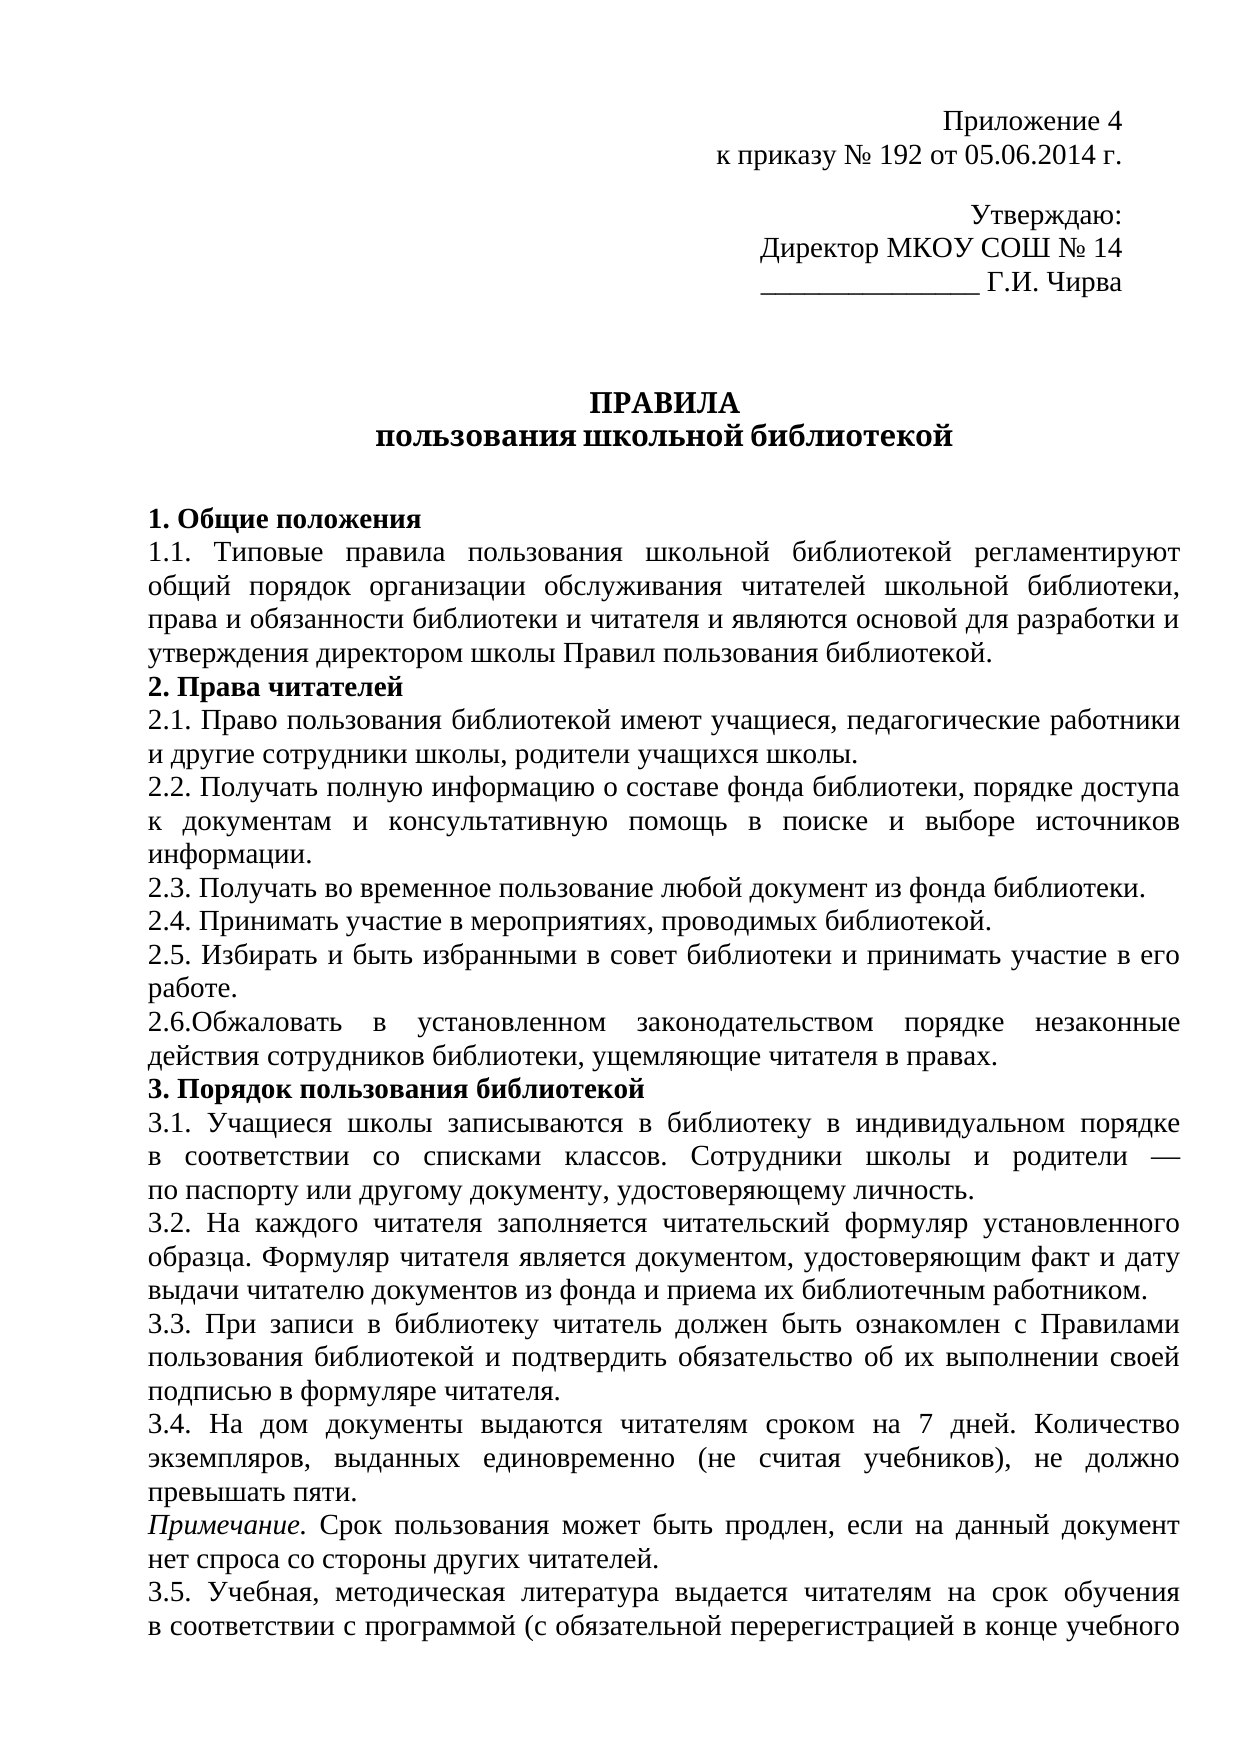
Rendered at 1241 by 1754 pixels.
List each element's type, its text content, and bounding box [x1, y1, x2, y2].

subtitle ПРАВИЛА [148, 387, 1181, 421]
text 3.1. Учащиеся школы записываются в библиотеку в индивидуальном порядке в соответствии со списками классов. Сотрудники школы и родители — по паспорту или другому документу, удостоверяющему личность. [148, 1105, 1181, 1205]
text к приказу № 192 от 05.06.2014 г. [148, 137, 1122, 171]
text Приложение 4 [148, 103, 1122, 137]
text 2.6.Обжаловать в установленном законодательством порядке незаконные действия сотрудников библиотеки, ущемляющие читателя в правах. [148, 1004, 1181, 1071]
text 3.2. На каждого читателя заполняется читательский формуляр установленного образца. Формуляр читателя является документом, удостоверяющим факт и дату выдачи читателю документов из фонда и приема их библиотечным работником. [148, 1205, 1181, 1306]
text 3. Порядок пользования библиотекой [148, 1071, 1181, 1105]
text 1. Общие положения [148, 501, 1181, 534]
text _______________ Г.И. Чирва [148, 264, 1122, 297]
text 3.3. При записи в библиотеку читатель должен быть ознакомлен с Правилами пользования библиотекой и подтвердить обязательство об их выполнении своей подписью в формуляре читателя. [148, 1306, 1181, 1407]
subtitle пользования школьной библиотекой [148, 421, 1181, 454]
text 2.3. Получать во временное пользование любой документ из фонда библиотеки. [148, 870, 1181, 903]
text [148, 1574, 1181, 1641]
text 2. Права читателей [148, 669, 1181, 702]
text 2.1. Право пользования библиотекой имеют учащиеся, педагогические работники и другие сотрудники школы, родители учащихся школы. [148, 702, 1181, 769]
text 3.4. На дом документы выдаются читателям сроком на 7 дней. Количество экземпляров, выданных единовременно (не считая учебников), не должно превышать пяти. [148, 1407, 1181, 1507]
text Директор МКОУ СОШ № 14 [148, 230, 1122, 264]
text 2.4. Принимать участие в мероприятиях, проводимых библиотекой. [148, 903, 1181, 937]
text 2.5. Избирать и быть избранными в совет библиотеки и принимать участие в его работе. [148, 937, 1181, 1004]
text 1.1. Типовые правила пользования школьной библиотекой регламентируют общий порядок организации обслуживания читателей школьной библиотеки, права и обязанности библиотеки и читателя и являются основой для разработки и утверждения директором школы Правил пользования библиотекой. [148, 534, 1181, 669]
text Примечание. Срок пользования может быть продлен, если на данный документ нет спроса со стороны других читателей. [148, 1507, 1181, 1574]
text Утверждаю: [148, 197, 1122, 230]
text 2.2. Получать полную информацию о составе фонда библиотеки, порядке доступа к документам и консультативную помощь в поиске и выборе источников информации. [148, 769, 1181, 870]
